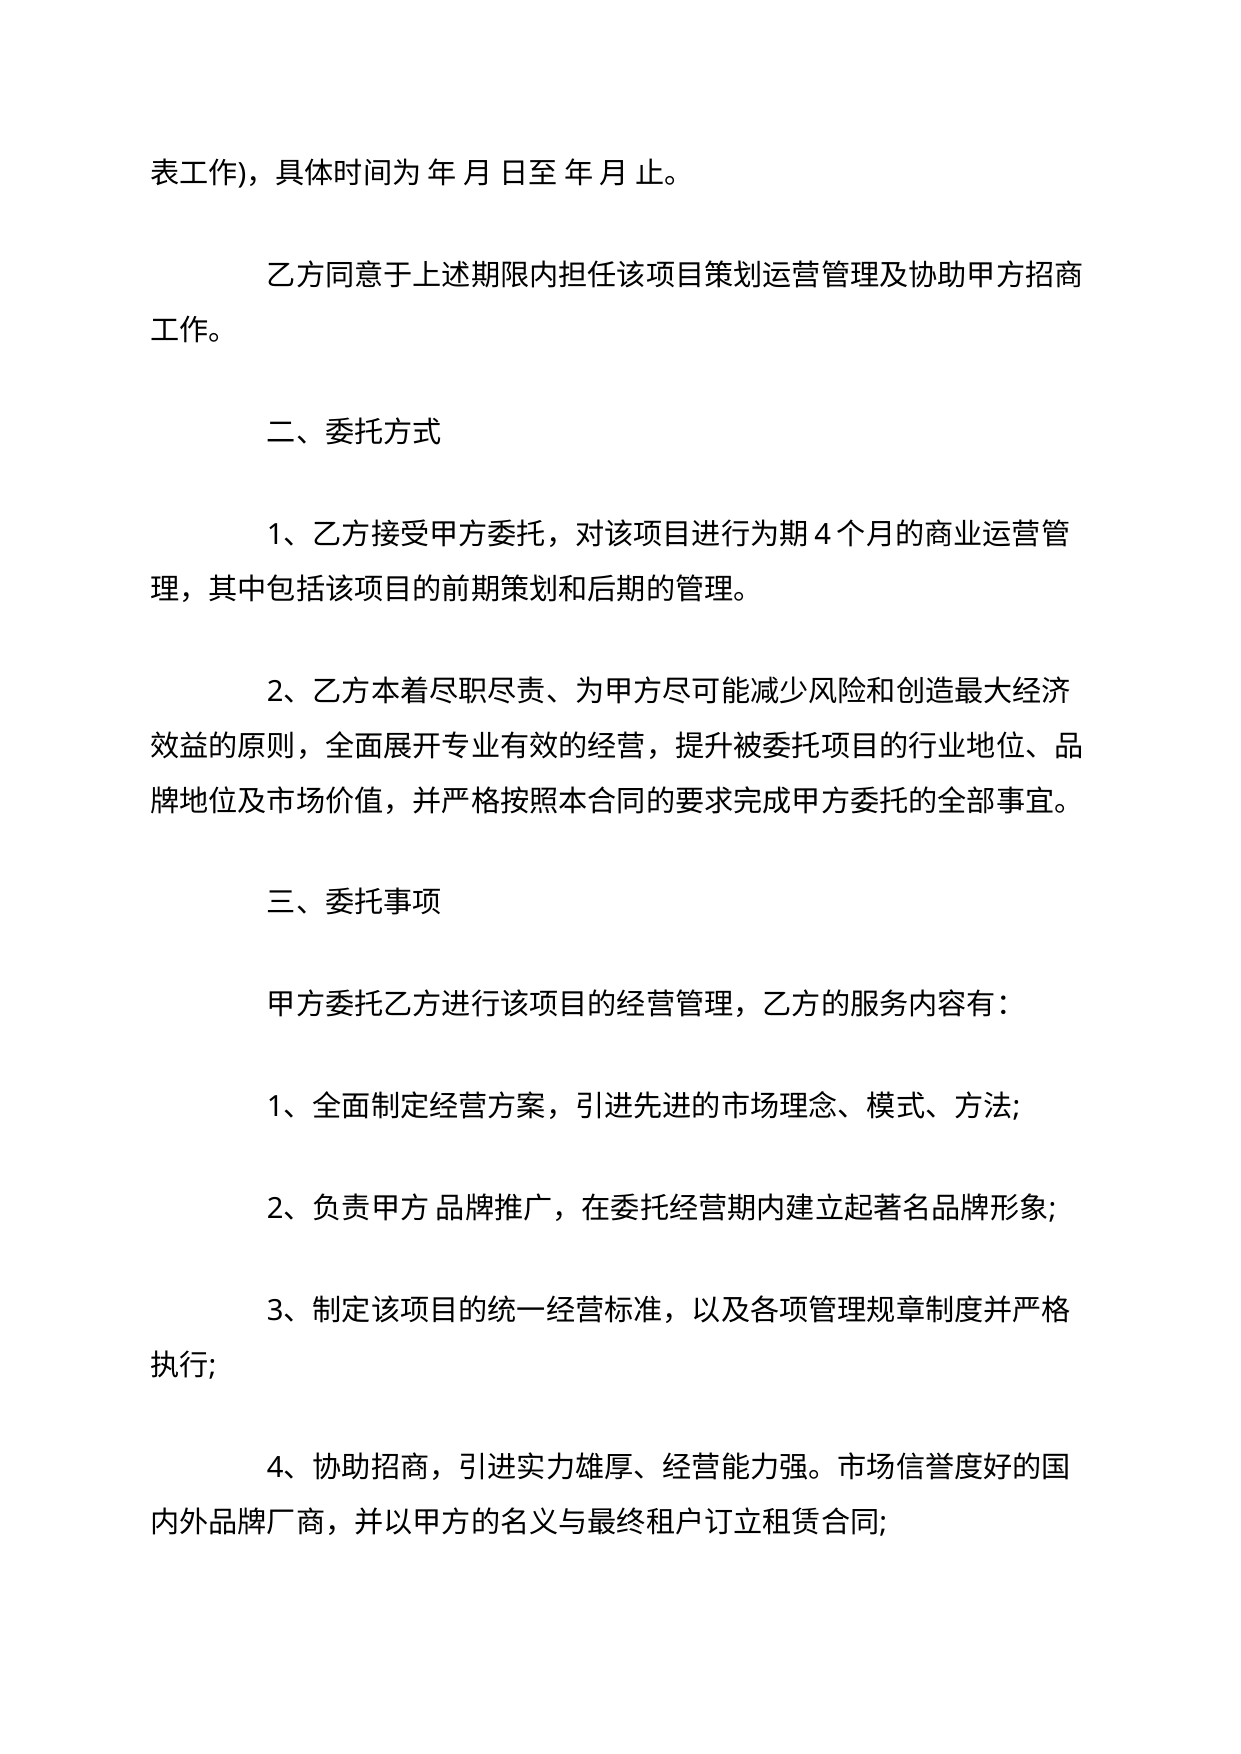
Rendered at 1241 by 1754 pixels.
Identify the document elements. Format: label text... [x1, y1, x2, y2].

text 二、委托方式 [150, 409, 1090, 451]
text 2、乙方本着尽职尽责、为甲方尽可能减少风险和创造最大经济效益的原则，全面展开专业有效的经营，提升被委托项目的行业地位、品牌地位及市场价值，并严格按照本合同的要求完成甲方委托的全部事宜。 [150, 667, 1090, 819]
text 2、负责甲方 品牌推广，在委托经营期内建立起著名品牌形象; [150, 1184, 1090, 1227]
text 甲方委托乙方进行该项目的经营管理，乙方的服务内容有： [150, 981, 1090, 1023]
text 1、乙方接受甲方委托，对该项目进行为期4个月的商业运营管理，其中包括该项目的前期策划和后期的管理。 [150, 510, 1090, 608]
text 1、全面制定经营方案，引进先进的市场理念、模式、方法; [150, 1082, 1090, 1125]
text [150, 150, 1090, 192]
text 乙方同意于上述期限内担任该项目策划运营管理及协助甲方招商工作。 [150, 252, 1090, 349]
text 4、协助招商，引进实力雄厚、经营能力强。市场信誉度好的国内外品牌厂商，并以甲方的名义与最终租户订立租赁合同; [150, 1443, 1090, 1541]
text 三、委托事项 [150, 879, 1090, 921]
text 3、制定该项目的统一经营标准，以及各项管理规章制度并严格执行; [150, 1286, 1090, 1384]
